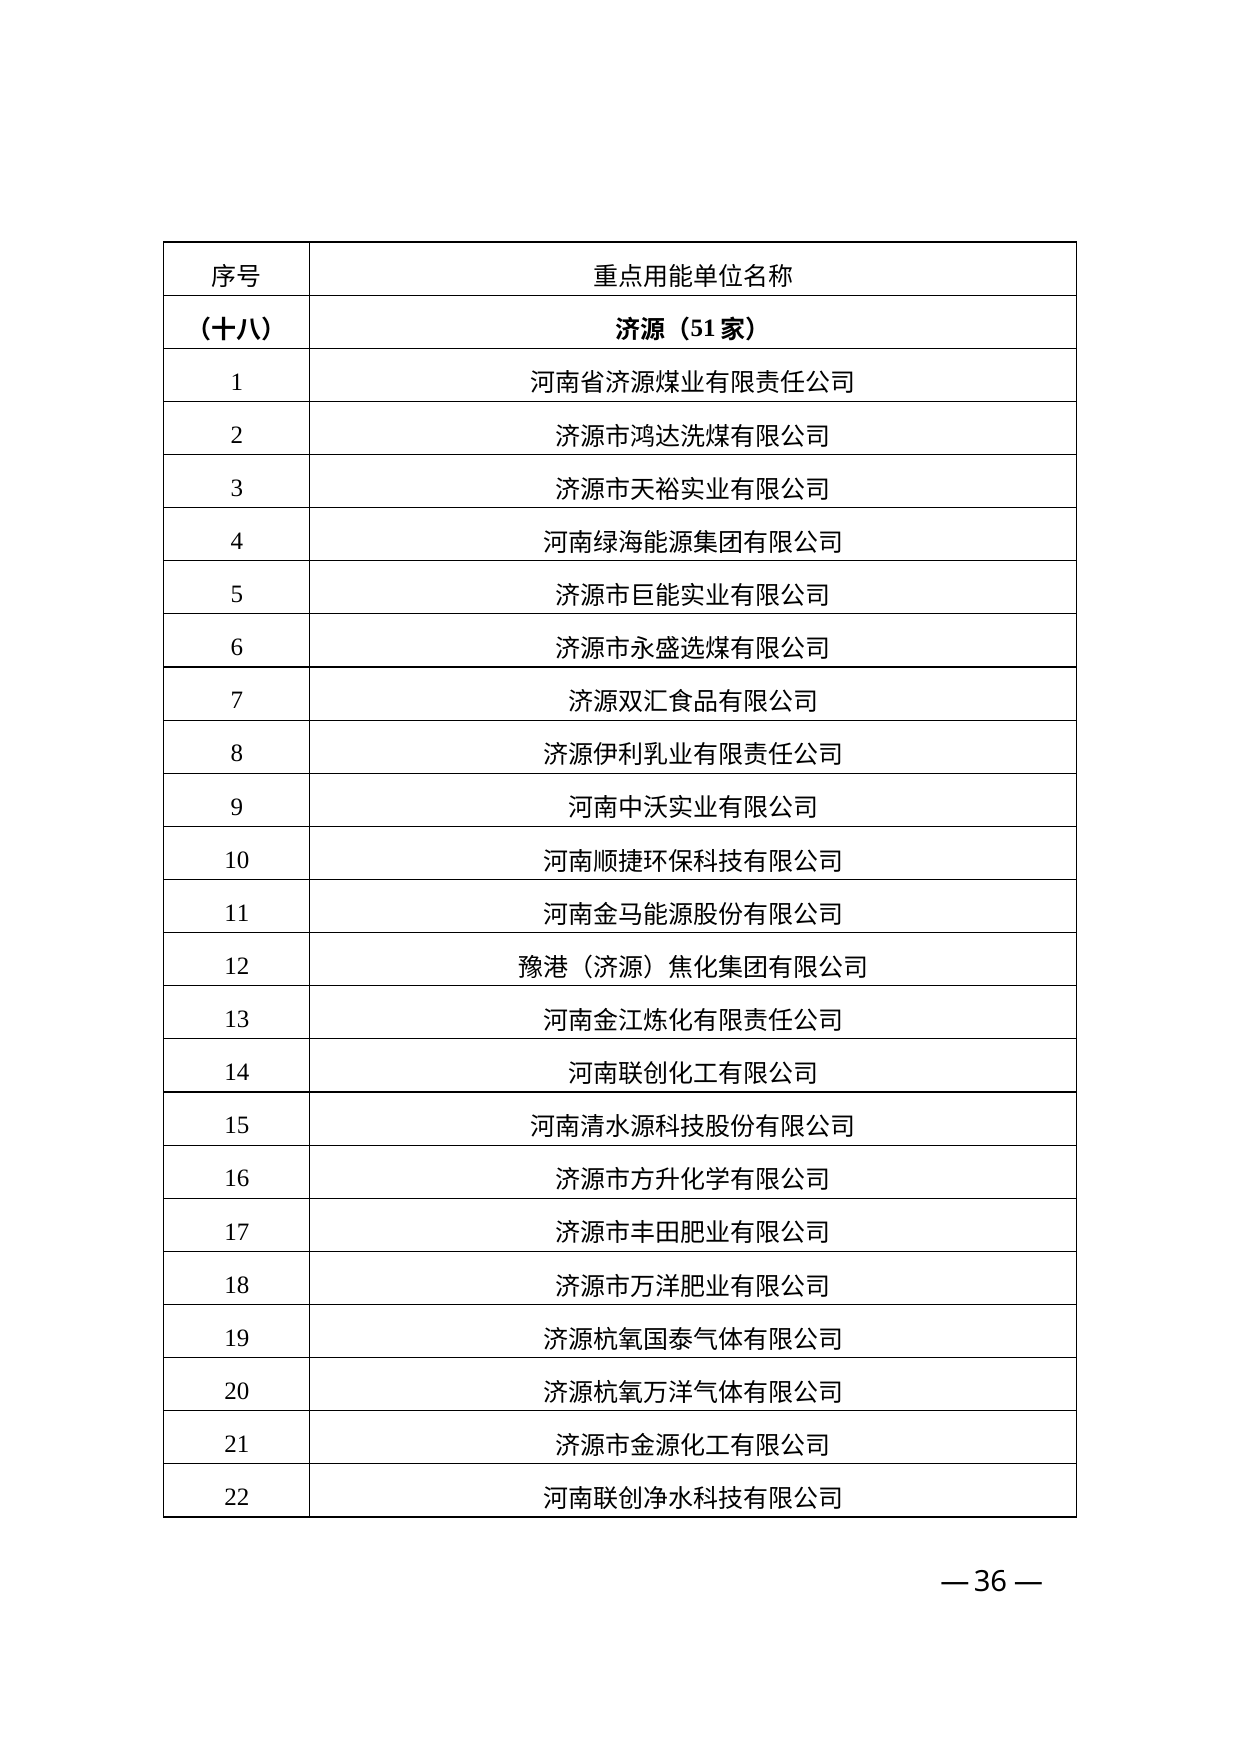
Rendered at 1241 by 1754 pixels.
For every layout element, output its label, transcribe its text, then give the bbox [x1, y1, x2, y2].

table_cell 3 [164, 455, 309, 507]
table_cell 济源市万洋肥业有限公司 [310, 1252, 1076, 1304]
table_cell 10 [164, 827, 309, 879]
table_cell 济源市永盛选煤有限公司 [310, 614, 1076, 666]
table_cell 18 [164, 1252, 309, 1304]
table_cell 1 [164, 349, 309, 401]
table_header 序号 [164, 243, 309, 294]
table_cell 8 [164, 721, 309, 773]
table_cell 2 [164, 402, 309, 454]
table_cell 16 [164, 1146, 309, 1198]
table_cell 15 [164, 1093, 309, 1144]
table_cell 济源（51家） [310, 296, 1076, 348]
table_cell （十八） [164, 296, 309, 348]
table_cell 22 [164, 1464, 309, 1516]
table_cell 河南绿海能源集团有限公司 [310, 508, 1076, 560]
table_cell 11 [164, 880, 309, 932]
table_cell 河南清水源科技股份有限公司 [310, 1093, 1076, 1144]
table_cell 济源杭氧国泰气体有限公司 [310, 1305, 1076, 1357]
table_cell 6 [164, 614, 309, 666]
table_cell 河南省济源煤业有限责任公司 [310, 349, 1076, 401]
table_cell 河南联创化工有限公司 [310, 1039, 1076, 1091]
table_cell 豫港（济源）焦化集团有限公司 [310, 933, 1076, 985]
table_cell 河南联创净水科技有限公司 [310, 1464, 1076, 1516]
table_cell 济源市金源化工有限公司 [310, 1411, 1076, 1463]
table_cell 5 [164, 561, 309, 613]
table_cell 河南金江炼化有限责任公司 [310, 986, 1076, 1038]
table_cell 12 [164, 933, 309, 985]
table_cell 河南中沃实业有限公司 [310, 774, 1076, 826]
table_cell 济源市丰田肥业有限公司 [310, 1199, 1076, 1251]
table_cell 19 [164, 1305, 309, 1357]
table_cell 13 [164, 986, 309, 1038]
table_cell 济源伊利乳业有限责任公司 [310, 721, 1076, 773]
table_cell 7 [164, 668, 309, 719]
table_cell 河南金马能源股份有限公司 [310, 880, 1076, 932]
table_header 重点用能单位名称 [310, 243, 1076, 294]
table_cell 14 [164, 1039, 309, 1091]
table_cell 济源双汇食品有限公司 [310, 668, 1076, 719]
table_cell 9 [164, 774, 309, 826]
table_cell 20 [164, 1358, 309, 1410]
table_cell 济源市巨能实业有限公司 [310, 561, 1076, 613]
table_cell 4 [164, 508, 309, 560]
table_cell 济源市鸿达洗煤有限公司 [310, 402, 1076, 454]
table_cell 济源市方升化学有限公司 [310, 1146, 1076, 1198]
table_cell 河南顺捷环保科技有限公司 [310, 827, 1076, 879]
table_cell 21 [164, 1411, 309, 1463]
table_cell 济源市天裕实业有限公司 [310, 455, 1076, 507]
table_cell 济源杭氧万洋气体有限公司 [310, 1358, 1076, 1410]
table_cell 17 [164, 1199, 309, 1251]
